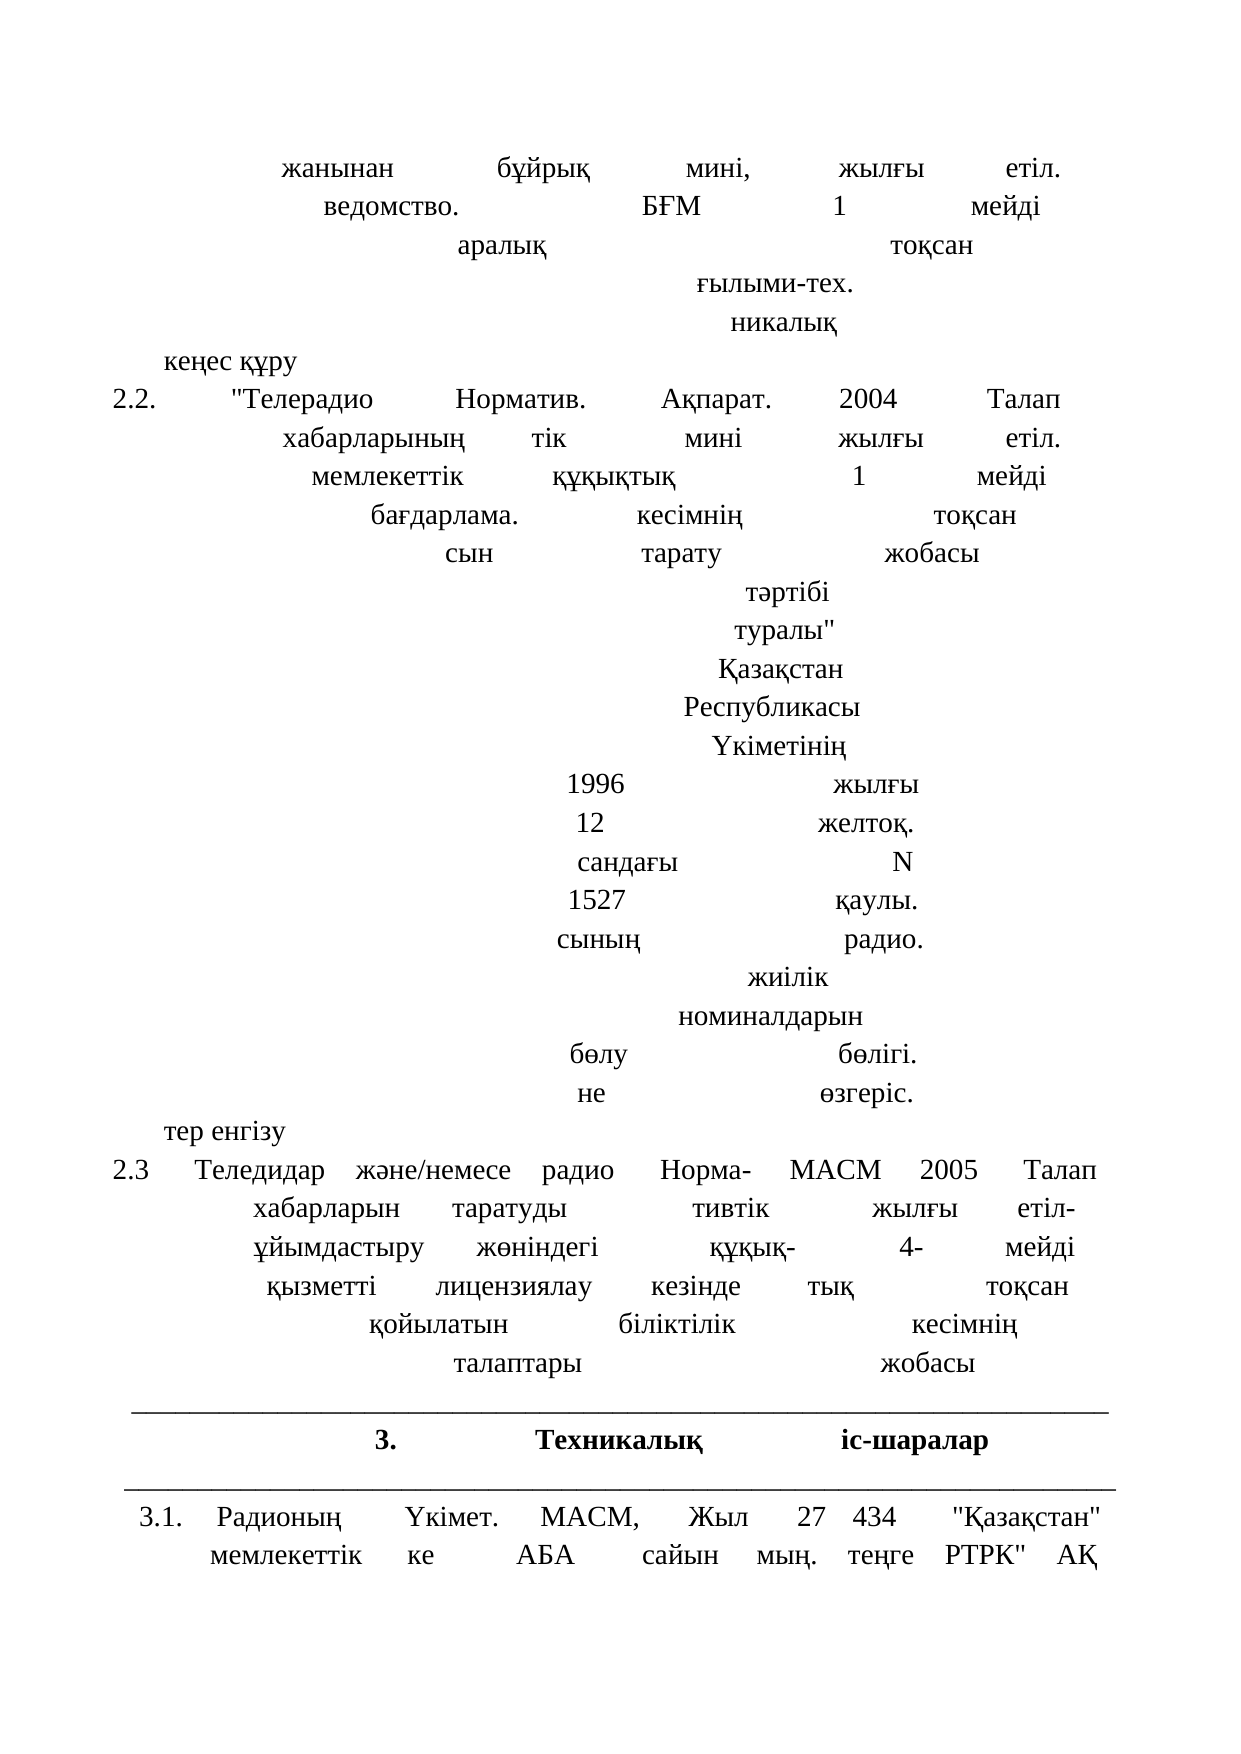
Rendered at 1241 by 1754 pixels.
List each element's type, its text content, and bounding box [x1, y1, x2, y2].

text 2.2. "Телерадио Норматив. Ақпарат. 2004 Талап хабарларының тiк минi жылғы етіл. мемлекеттiк құқықтық 1 мейді бағдарлама. кесімнің тоқсан сын тарату жобасы тәртібі туралы" Қазақстан Республикасы Үкіметінің 1996 жылғы 12 желтоқ. сандағы N 1527 қаулы. сының радио. жиілік номиналдарын бөлу бөлiгi. не өзгеріс. тер енгiзу [112, 381, 1128, 1147]
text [112, 1152, 1128, 1571]
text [112, 150, 1128, 376]
